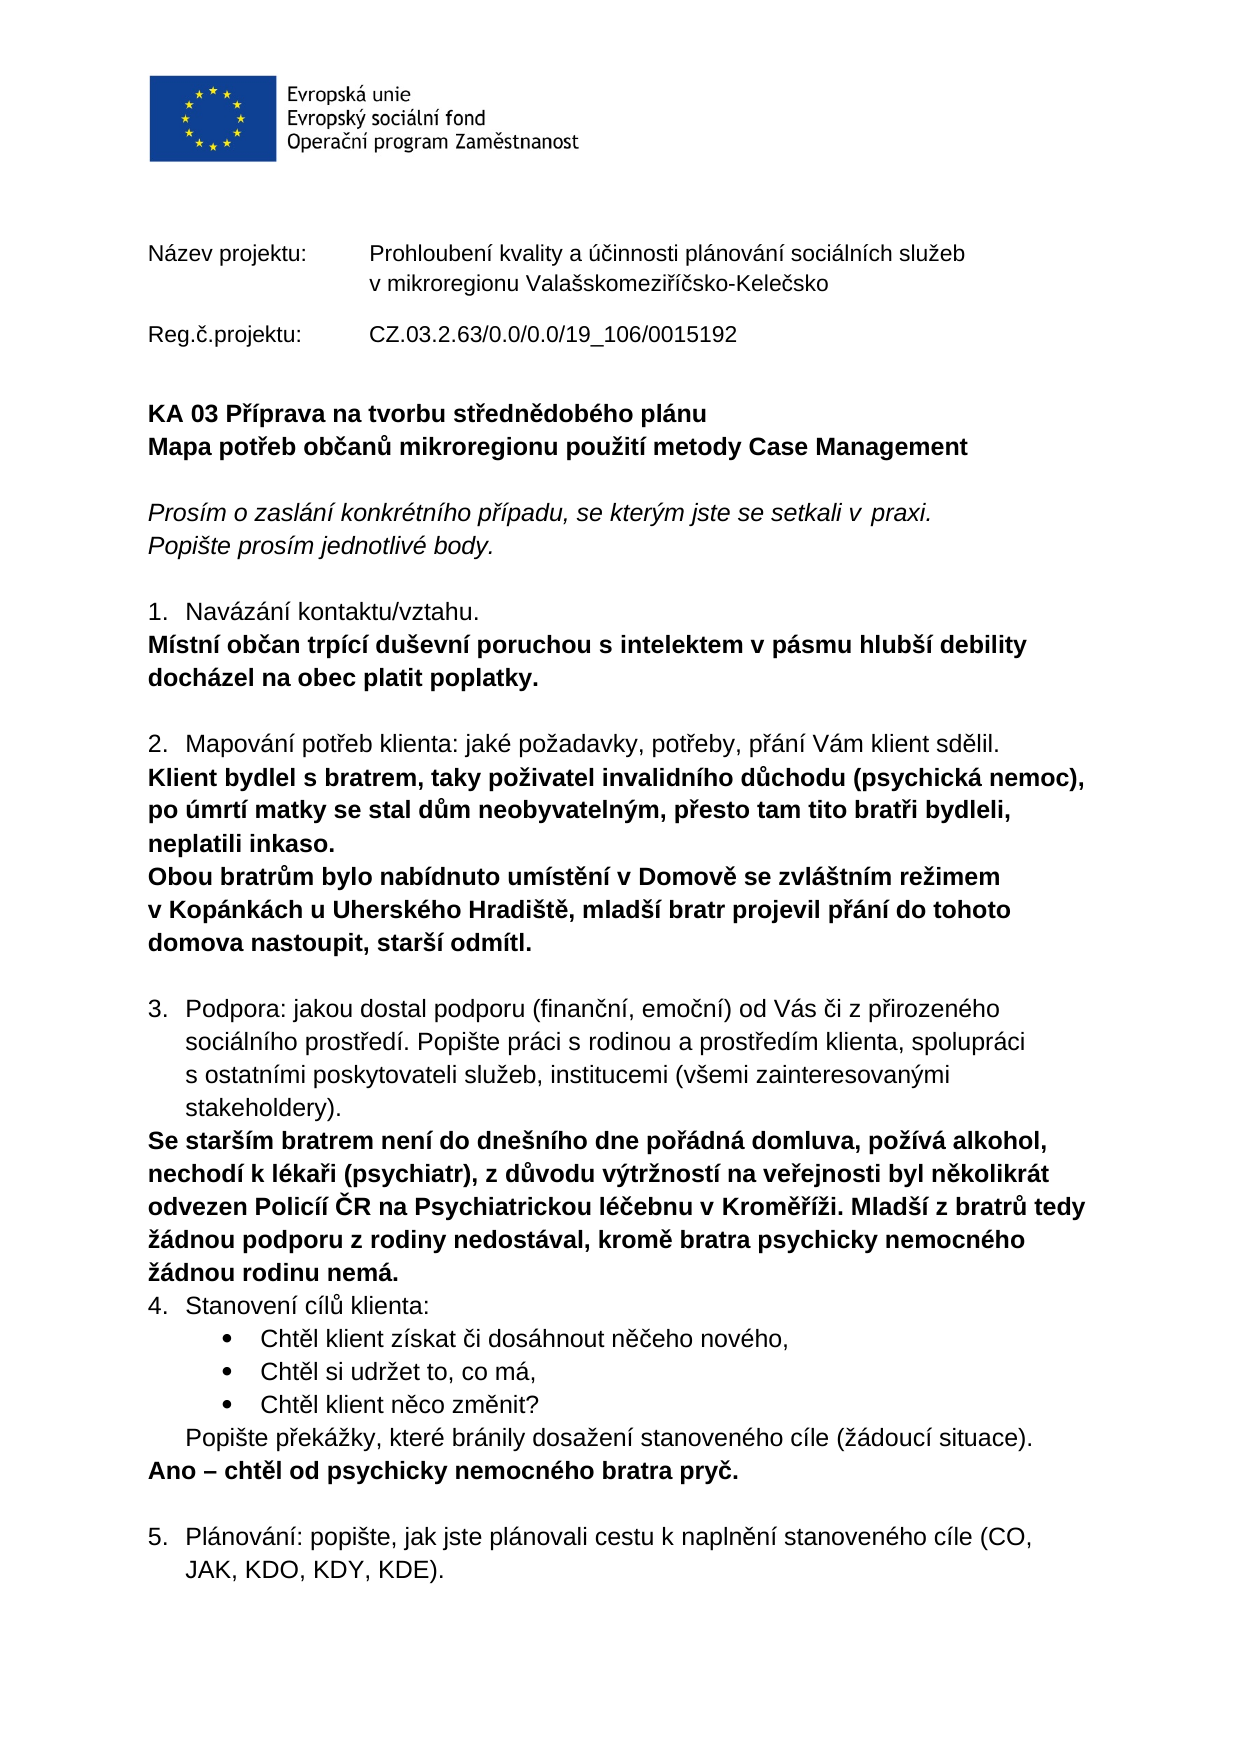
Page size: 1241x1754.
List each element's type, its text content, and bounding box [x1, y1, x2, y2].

text Obou bratrům bylo nabídnuto umístění v Domově se zvláštním režimem v Kopánkách u Uherského Hradiště, mladší bratr projevil přání do tohoto domova nastoupit, starší odmítl. [148, 862, 1093, 956]
list Chtěl klient získat či dosáhnout něčeho nového, [223, 1324, 1093, 1353]
text Prosím o zaslání konkrétního případu, se kterým jste se setkali v praxi. [148, 498, 1093, 527]
text Název projektu: Prohloubení kvality a účinnosti plánování sociálních služeb v mikroregionu Valašskomeziříčsko-Kelečsko [148, 239, 1093, 296]
text Ano – chtěl od psychicky nemocného bratra pryč. [148, 1456, 1093, 1485]
picture [147, 73, 579, 164]
list Plánování: popište, jak jste plánovali cestu k naplnění stanoveného cíle (CO, JAK, KDO, KDY, KDE). [148, 1522, 1093, 1584]
list Stanovení cílů klienta: [148, 1291, 1093, 1319]
text Místní občan trpící duševní poruchou s intelektem v pásmu hlubší debility docházel na obec platit poplatky. [148, 630, 1093, 692]
text Se starším bratrem není do dnešního dne pořádná domluva, požívá alkohol, nechodí k lékaři (psychiatr), z důvodu výtržností na veřejnosti byl několikrát odvezen Policíí ČR na Psychiatrickou léčebnu v Kroměříži. Mladší z bratrů tedy žádnou podporu z rodiny nedostával, kromě bratra psychicky nemocného žádnou rodinu nemá. [148, 1126, 1093, 1287]
text Mapa potřeb občanů mikroregionu použití metody Case Management [148, 432, 1093, 461]
list Popište překážky, které bránily dosažení stanoveného cíle (žádoucí situace). [185, 1423, 1093, 1452]
list Navázání kontaktu/vztahu. [148, 597, 1093, 626]
list Chtěl si udržet to, co má, [223, 1357, 1093, 1386]
text Klient bydlel s bratrem, taky poživatel invalidního důchodu (psychická nemoc), po úmrtí matky se stal dům neobyvatelným, přesto tam tito bratři bydleli, neplatili inkaso. [148, 762, 1093, 857]
list Podpora: jakou dostal podporu (finanční, emoční) od Vás či z přirozeného sociálního prostředí. Popište práci s rodinou a prostředím klienta, spolupráci s ostatními poskytovateli služeb, institucemi (všemi zainteresovanými stakeholdery). [148, 994, 1093, 1121]
text KA 03 Příprava na tvorbu střednědobého plánu [148, 399, 1093, 428]
list Mapování potřeb klienta: jaké požadavky, potřeby, přání Vám klient sdělil. [148, 729, 1093, 758]
text Popište prosím jednotlivé body. [148, 531, 1093, 560]
text Reg.č.projektu: CZ.03.2.63/0.0/0.0/19_106/0015192 [148, 321, 1093, 347]
list Chtěl klient něco změnit? [223, 1390, 1093, 1419]
